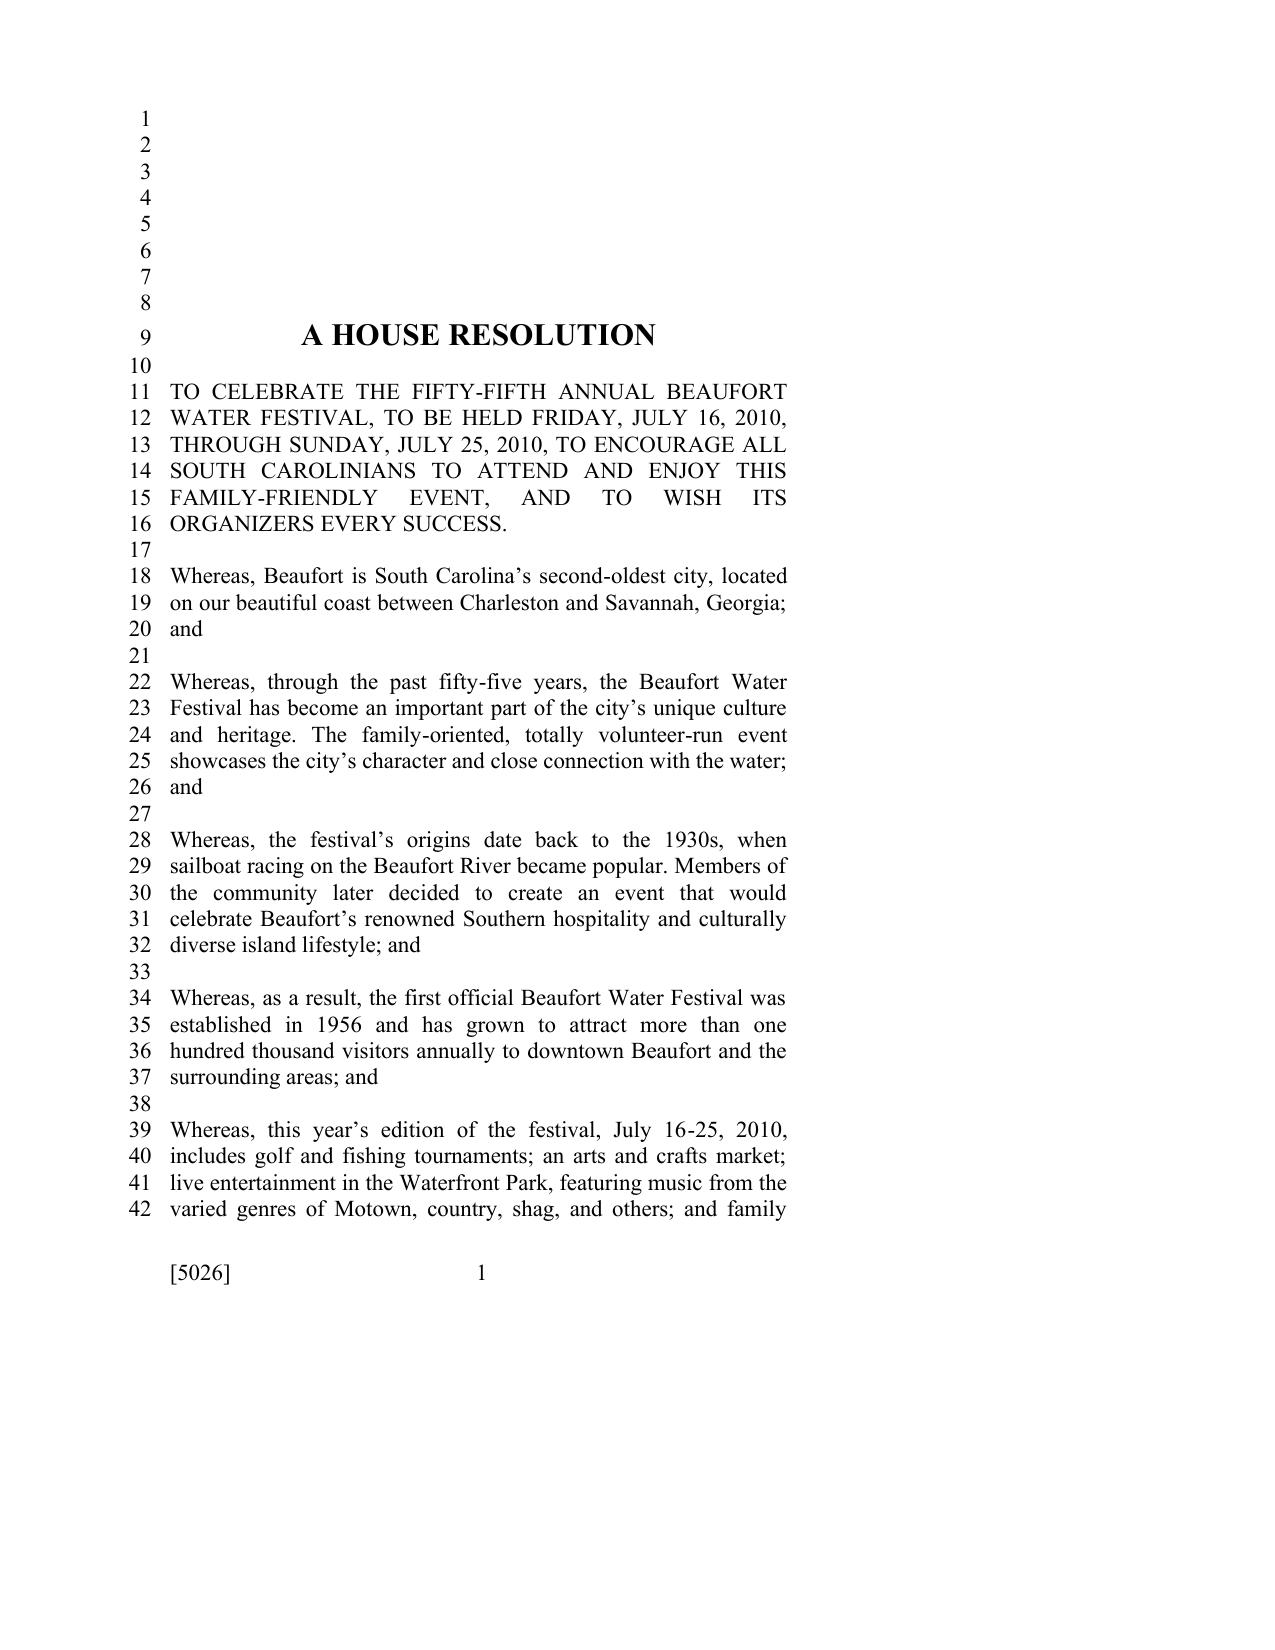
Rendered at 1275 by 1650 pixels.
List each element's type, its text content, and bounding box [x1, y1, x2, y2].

text TO CELEBRATE THE FIFTY-FIFTH ANNUAL BEAUFORT WATER FESTIVAL, TO BE HELD FRIDAY, JULY 16, 2010, THROUGH SUNDAY, JULY 25, 2010, TO ENCOURAGE ALL SOUTH CAROLINIANS TO ATTEND AND ENJOY THIS FAMILY-FRIENDLY EVENT, AND TO WISH ITS ORGANIZERS EVERY SUCCESS. [169, 378, 787, 536]
text Whereas, as a result, the first official Beaufort Water Festival was established in 1956 and has grown to attract more than one hundred thousand visitors annually to downtown Beaufort and the surrounding areas; and [169, 984, 787, 1090]
text Whereas, the festival’s origins date back to the 1930s, when sailboat racing on the Beaufort River became popular. Members of the community later decided to create an event that would celebrate Beaufort’s renowned Southern hospitality and culturally diverse island lifestyle; and [169, 826, 787, 958]
text Whereas, through the past fifty-five years, the Beaufort Water Festival has become an important part of the city’s unique culture and heritage. The family-oriented, totally volunteer-run event showcases the city’s character and close connection with the water; and [169, 668, 787, 800]
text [169, 1116, 787, 1221]
text A HOUSE RESOLUTION [169, 316, 787, 352]
text Whereas, Beaufort is South Carolina’s second-oldest city, located on our beautiful coast between Charleston and Savannah, Georgia; and [169, 563, 787, 642]
